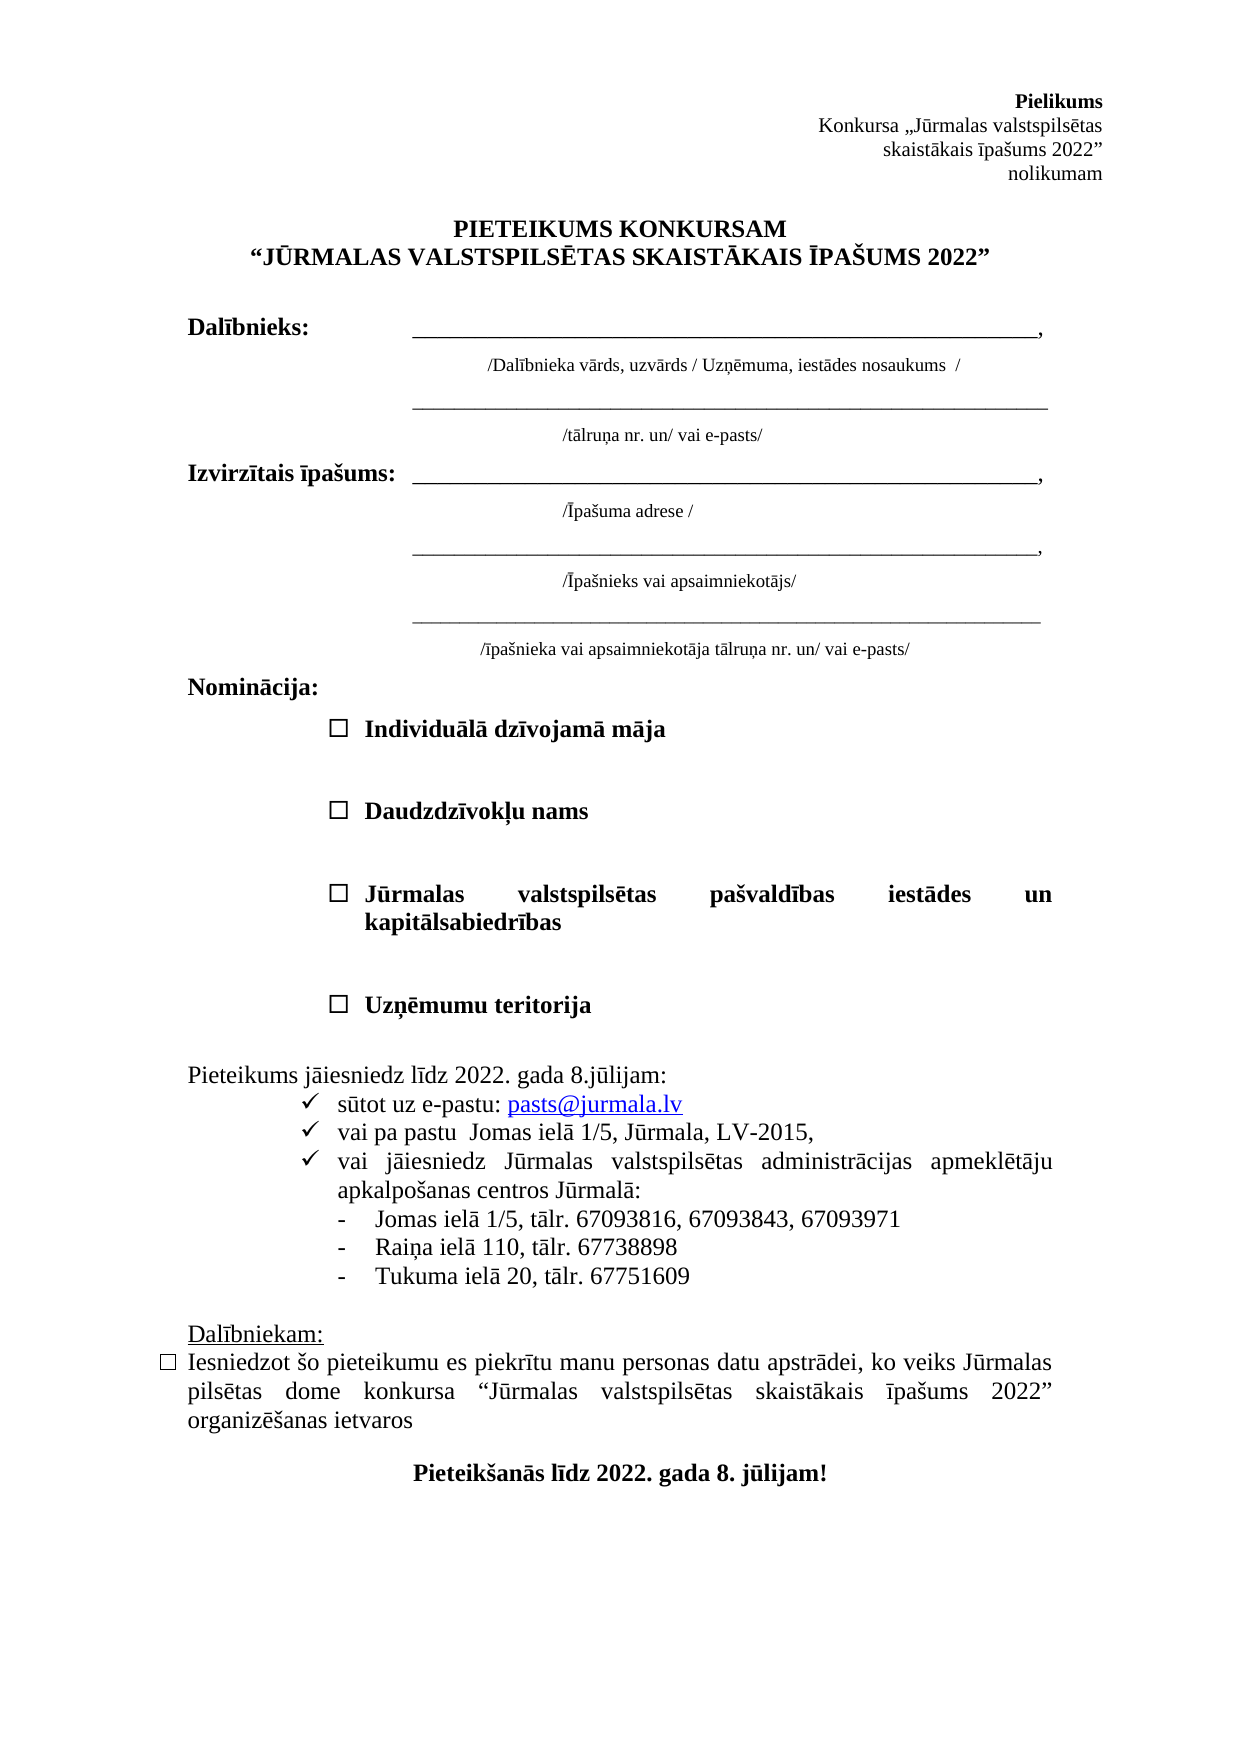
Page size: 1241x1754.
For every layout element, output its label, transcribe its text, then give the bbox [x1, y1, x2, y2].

list vai pa pastu Jomas ielā 1/5, Jūrmala, LV-2015, [300, 1117, 1053, 1146]
list Daudzdzīvokļu nams [327, 796, 1053, 825]
text Pieteikums jāiesniedz līdz 2022. gada 8.jūlijam: [187, 1060, 1053, 1089]
text Iesniedzot šo pieteikumu es piekrītu manu personas datu apstrādei, ko veiks Jūrmalas pilsētas dome konkursa “Jūrmalas valstspilsētas skaistākais īpašums 2022” organizēšanas ietvaros [187, 1347, 1053, 1434]
text /īpašnieka vai apsaimniekotāja tālruņa nr. un/ vai e-pasts/ [262, 638, 1053, 660]
list Jomas ielā 1/5, tālr. 67093816, 67093843, 67093971 [337, 1204, 1053, 1232]
text PIETEIKUMS KONKURSAM [187, 214, 1053, 242]
text /Īpašuma adrese / [487, 499, 1053, 521]
list vai jāiesniedz Jūrmalas valstspilsētas administrācijas apmeklētāju apkalpošanas centros Jūrmalā: [300, 1146, 1053, 1204]
text ___________________________________________________________________ [337, 604, 1053, 626]
text /tālruņa nr. un/ vai e-pasts/ [487, 424, 1053, 446]
text Dalībnieks: __________________________________________________, [187, 312, 1053, 341]
text Pieteikšanās līdz 2022. gada 8. jūlijam! [187, 1458, 1053, 1486]
text Nominācija: [187, 672, 1053, 701]
text /Dalībnieka vārds, uzvārds / Uzņēmuma, iestādes nosaukums / [412, 354, 1053, 375]
text “JŪRMALAS VALSTSPILSĒTAS SKAISTĀKAIS ĪPAŠUMS 2022” [187, 242, 1053, 271]
list Raiņa ielā 110, tālr. 67738898 [337, 1232, 1053, 1261]
text /Īpašnieks vai apsaimniekotājs/ [487, 570, 1053, 592]
text Pielikums [187, 89, 1103, 113]
list Jūrmalas valstspilsētas pašvaldības iestādes un kapitālsabiedrības [327, 879, 1053, 936]
list Uzņēmumu teritorija [327, 990, 1053, 1019]
text Dalībniekam: [187, 1319, 1053, 1347]
text skaistākais īpašums 2022” [187, 137, 1103, 161]
text nolikumam [187, 161, 1103, 185]
text ____________________________________________________________, [337, 534, 1053, 558]
text _____________________________________________________________ [337, 388, 1053, 412]
text Konkursa „Jūrmalas valstspilsētas [187, 113, 1103, 137]
text Izvirzītais īpašums: __________________________________________________, [187, 458, 1053, 487]
list sūtot uz e-pastu: pasts@jurmala.lv [300, 1089, 1053, 1117]
list Tukuma ielā 20, tālr. 67751609 [337, 1261, 1053, 1290]
list Individuālā dzīvojamā māja [327, 714, 1053, 742]
